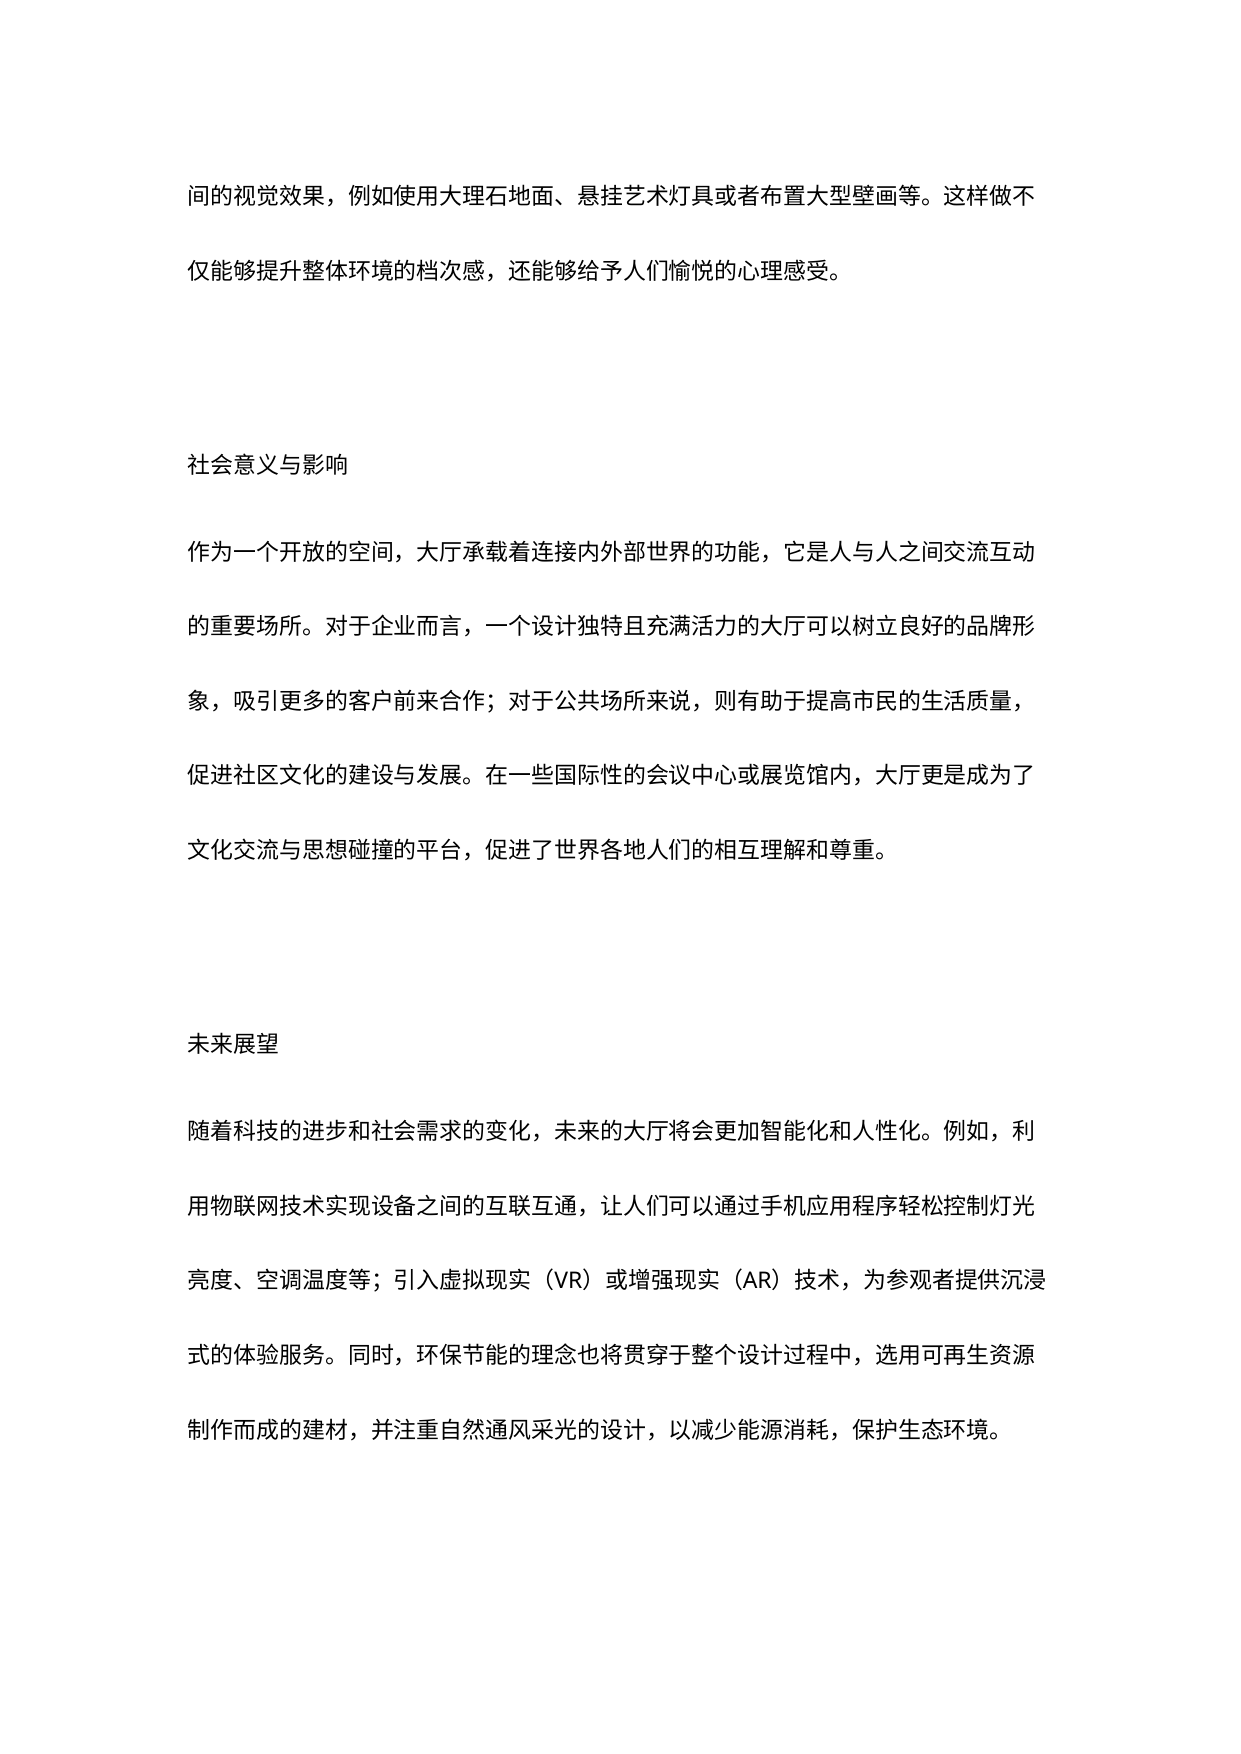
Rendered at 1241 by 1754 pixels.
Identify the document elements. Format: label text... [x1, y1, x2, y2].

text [187, 162, 1053, 302]
text 社会意义与影响 [187, 431, 1053, 496]
text 随着科技的进步和社会需求的变化，未来的大厅将会更加智能化和人性化。例如，利用物联网技术实现设备之间的互联互通，让人们可以通过手机应用程序轻松控制灯光亮度、空调温度等；引入虚拟现实（VR）或增强现实（AR）技术，为参观者提供沉浸式的体验服务。同时，环保节能的理念也将贯穿于整个设计过程中，选用可再生资源制作而成的建材，并注重自然通风采光的设计，以减少能源消耗，保护生态环境。 [187, 1097, 1053, 1461]
text 未来展望 [187, 1011, 1053, 1076]
text 作为一个开放的空间，大厅承载着连接内外部世界的功能，它是人与人之间交流互动的重要场所。对于企业而言，一个设计独特且充满活力的大厅可以树立良好的品牌形象，吸引更多的客户前来合作；对于公共场所来说，则有助于提高市民的生活质量，促进社区文化的建设与发展。在一些国际性的会议中心或展览馆内，大厅更是成为了文化交流与思想碰撞的平台，促进了世界各地人们的相互理解和尊重。 [187, 517, 1053, 881]
